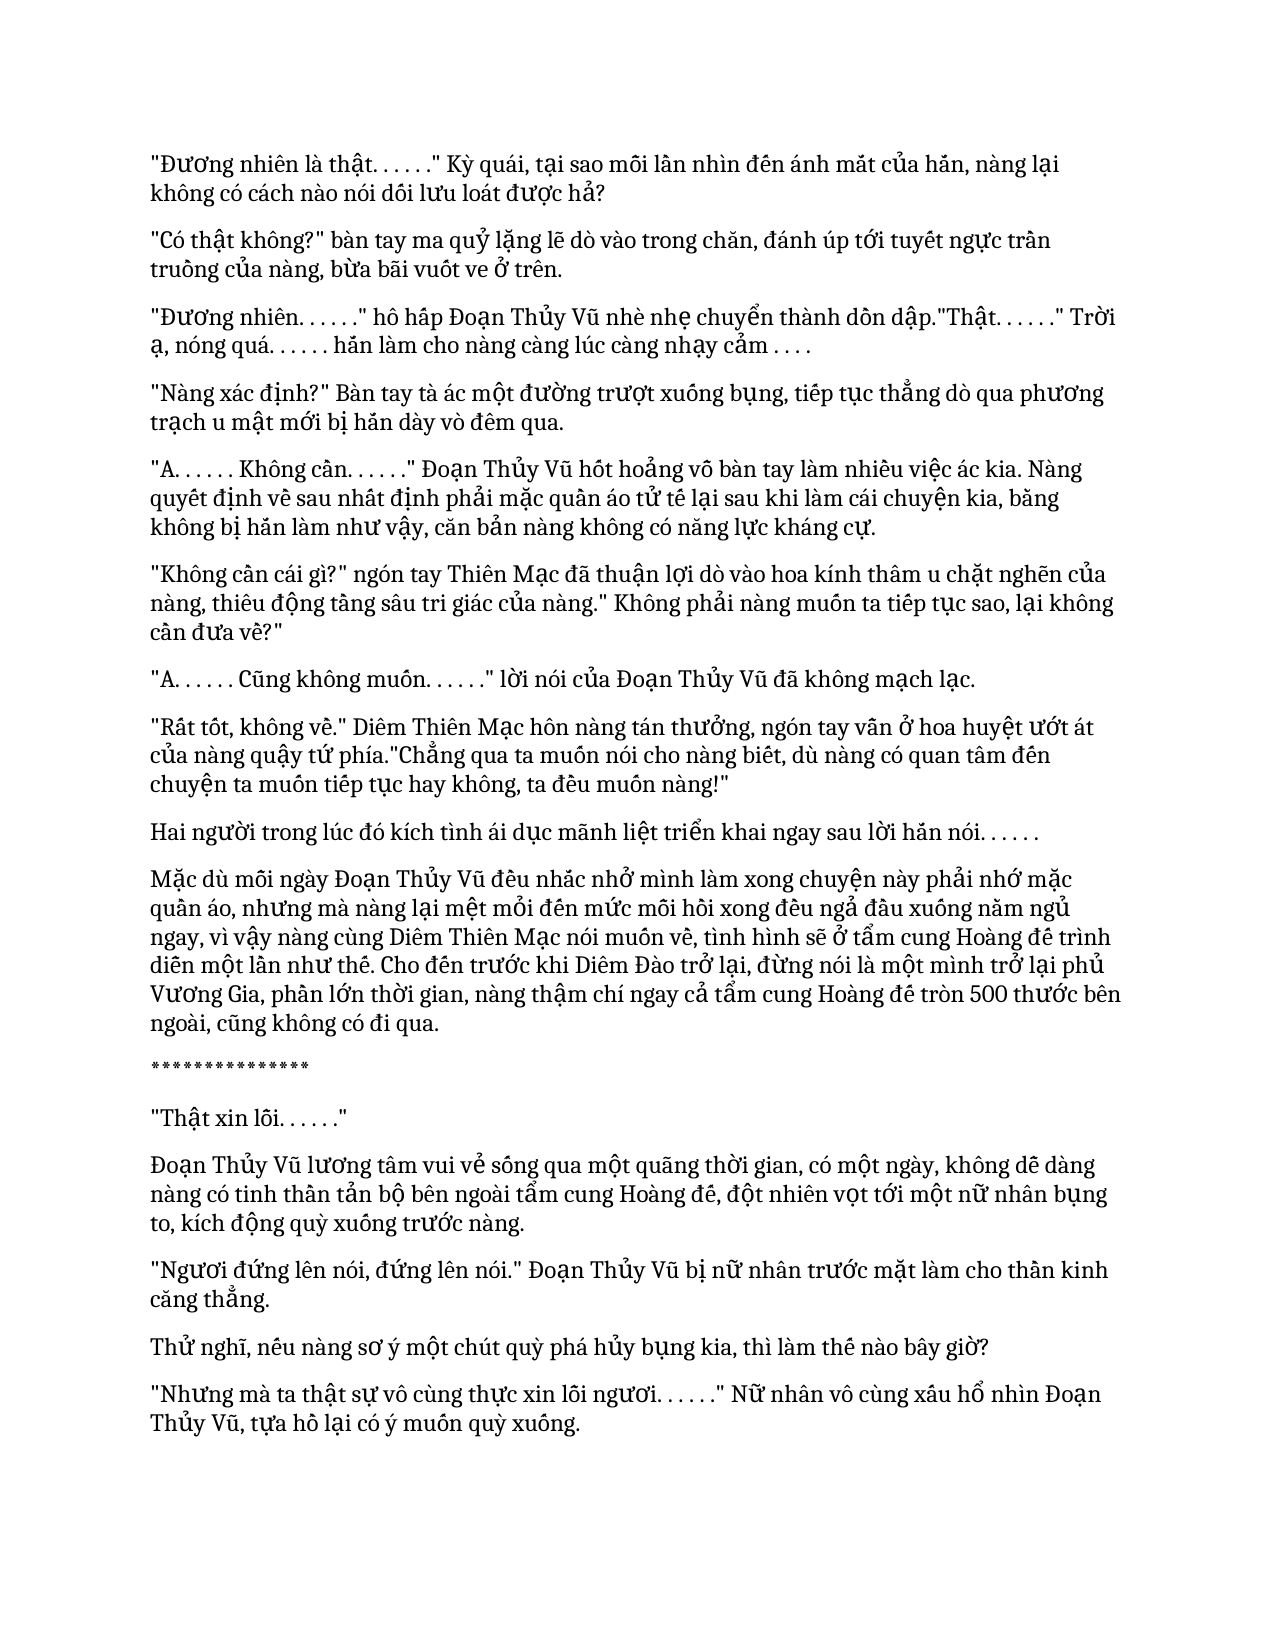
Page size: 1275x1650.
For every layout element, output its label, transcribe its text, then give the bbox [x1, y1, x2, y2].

text *************** [150, 1056, 1125, 1085]
text "A. . . . . . Không cần. . . . . ." Đoạn Thủy Vũ hốt hoảng vỗ bàn tay làm nhiều việc ác kia. Nàng quyết định về sau nhất định phải mặc quần áo tử tế lại sau khi làm cái chuyện kia, bằng không bị hắn làm như vậy, căn bản nàng không có năng lực kháng cự. [150, 455, 1125, 541]
text Hai người trong lúc đó kích tình ái dục mãnh liệt triển khai ngay sau lời hắn nói. . . . . . [150, 817, 1125, 846]
text Đoạn Thủy Vũ lương tâm vui vẻ sống qua một quãng thời gian, có một ngày, không dễ dàng nàng có tinh thần tản bộ bên ngoài tẩm cung Hoàng đế, đột nhiên vọt tới một nữ nhân bụng to, kích động quỳ xuống trước nàng. [150, 1151, 1125, 1237]
text "Nàng xác định?" Bàn tay tà ác một đường trượt xuống bụng, tiếp tục thẳng dò qua phương trạch u mật mới bị hắn dày vò đêm qua. [150, 379, 1125, 436]
text "Nhưng mà ta thật sự vô cùng thực xin lỗi ngươi. . . . . ." Nữ nhân vô cùng xấu hổ nhìn Đoạn Thủy Vũ, tựa hồ lại có ý muốn quỳ xuống. [150, 1380, 1125, 1437]
text "Có thật không?" bàn tay ma quỷ lặng lẽ dò vào trong chăn, đánh úp tới tuyết ngực trần truồng của nàng, bừa bãi vuốt ve ở trên. [150, 226, 1125, 284]
text Thử nghĩ, nếu nàng sơ ý một chút quỳ phá hủy bụng kia, thì làm thế nào bây giờ? [150, 1332, 1125, 1361]
text "A. . . . . . Cũng không muốn. . . . . ." lời nói của Đoạn Thủy Vũ đã không mạch lạc. [150, 665, 1125, 694]
text "Đương nhiên. . . . . ." hô hấp Đoạn Thủy Vũ nhè nhẹ chuyển thành dồn dập."Thật. . . . . ." Trời ạ, nóng quá. . . . . . hắn làm cho nàng càng lúc càng nhạy cảm . . . . [150, 302, 1125, 360]
text "Thật xin lỗi. . . . . ." [150, 1104, 1125, 1132]
text Mặc dù mỗi ngày Đoạn Thủy Vũ đều nhắc nhở mình làm xong chuyện này phải nhớ mặc quần áo, nhưng mà nàng lại mệt mỏi đến mức mỗi hồi xong đều ngả đầu xuống nằm ngủ ngay, vì vậy nàng cùng Diêm Thiên Mạc nói muốn về, tình hình sẽ ở tẩm cung Hoàng đế trình diễn một lần như thế. Cho đến trước khi Diêm Đào trở lại, đừng nói là một mình trở lại phủ Vương Gia, phần lớn thời gian, nàng thậm chí ngay cả tẩm cung Hoàng đế tròn 500 thước bên ngoài, cũng không có đi qua. [150, 865, 1125, 1037]
text "Ngươi đứng lên nói, đứng lên nói." Đoạn Thủy Vũ bị nữ nhân trước mặt làm cho thần kinh căng thẳng. [150, 1256, 1125, 1314]
text "Không cần cái gì?" ngón tay Thiên Mạc đã thuận lợi dò vào hoa kính thâm u chặt nghẽn của nàng, thiêu động tầng sâu tri giác của nàng." Không phải nàng muốn ta tiếp tục sao, lại không cần đưa về?" [150, 560, 1125, 646]
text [150, 150, 1125, 207]
text "Rất tốt, không về." Diêm Thiên Mạc hôn nàng tán thưởng, ngón tay vẫn ở hoa huyệt ướt át của nàng quậy tứ phía."Chẳng qua ta muốn nói cho nàng biết, dù nàng có quan tâm đến chuyện ta muốn tiếp tục hay không, ta đều muốn nàng!" [150, 712, 1125, 799]
